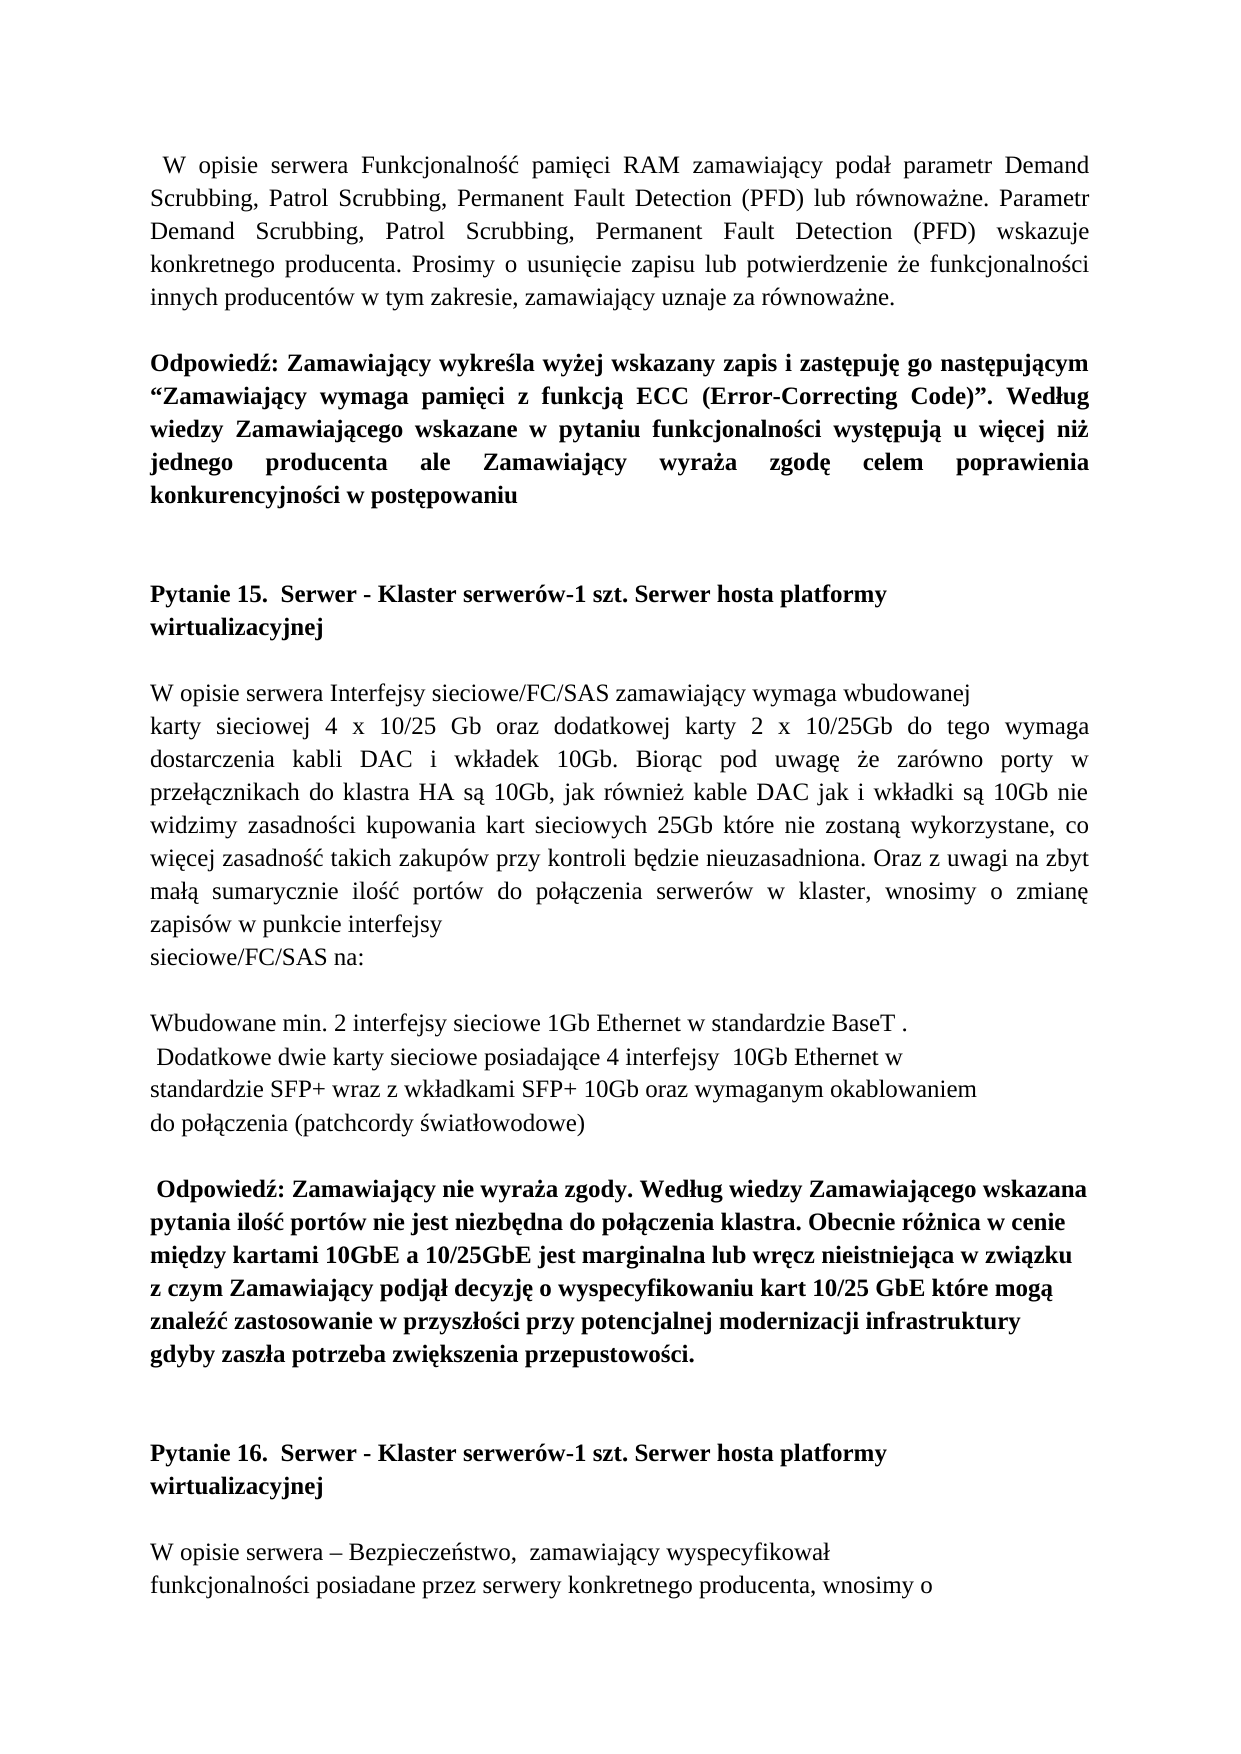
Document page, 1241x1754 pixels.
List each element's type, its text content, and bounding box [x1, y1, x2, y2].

text Pytanie 15. Serwer - Klaster serwerów-1 szt. Serwer hosta platformy [150, 579, 1090, 608]
text Pytanie 16. Serwer - Klaster serwerów-1 szt. Serwer hosta platformy [150, 1438, 1090, 1467]
text karty sieciowej 4 x 10/25 Gb oraz dodatkowej karty 2 x 10/25Gb do tego wymaga dostarczenia kabli DAC i wkładek 10Gb. Biorąc pod uwagę że zarówno porty w przełącznikach do klastra HA są 10Gb, jak również kable DAC jak i wkładki są 10Gb nie widzimy zasadności kupowania kart sieciowych 25Gb które nie zostaną wykorzystane, co więcej zasadność takich zakupów przy kontroli będzie nieuzasadniona. Oraz z uwagi na zbyt małą sumarycznie ilość portów do połączenia serwerów w klaster, wnosimy o zmianę zapisów w punkcie interfejsy [150, 711, 1090, 938]
text W opisie serwera Funkcjonalność pamięci RAM zamawiający podał parametr Demand Scrubbing, Patrol Scrubbing, Permanent Fault Detection (PFD) lub równoważne. Parametr Demand Scrubbing, Patrol Scrubbing, Permanent Fault Detection (PFD) wskazuje konkretnego producenta. Prosimy o usunięcie zapisu lub potwierdzenie że funkcjonalności innych producentów w tym zakresie, zamawiający uznaje za równoważne. [150, 150, 1090, 311]
text wirtualizacyjnej [150, 1471, 1090, 1499]
text standardzie SFP+ wraz z wkładkami SFP+ 10Gb oraz wymaganym okablowaniem [150, 1074, 1090, 1103]
text Odpowiedź: Zamawiający wykreśla wyżej wskazany zapis i zastępuję go następującym “Zamawiający wymaga pamięci z funkcją ECC (Error-Correcting Code)”. Według wiedzy Zamawiającego wskazane w pytaniu funkcjonalności występują u więcej niż jednego producenta ale Zamawiający wyraża zgodę celem poprawienia konkurencyjności w postępowaniu [150, 348, 1090, 509]
text funkcjonalności posiadane przez serwery konkretnego producenta, wnosimy o [150, 1570, 1090, 1599]
text W opisie serwera Interfejsy sieciowe/FC/SAS zamawiający wymaga wbudowanej [150, 678, 1090, 707]
text wirtualizacyjnej [150, 612, 1090, 641]
text Wbudowane min. 2 interfejsy sieciowe 1Gb Ethernet w standardzie BaseT . [150, 1008, 1090, 1037]
text sieciowe/FC/SAS na: [150, 942, 1090, 971]
text W opisie serwera – Bezpieczeństwo, zamawiający wyspecyfikował [150, 1537, 1090, 1566]
text Odpowiedź: Zamawiający nie wyraża zgody. Według wiedzy Zamawiającego wskazana pytania ilość portów nie jest niezbędna do połączenia klastra. Obecnie różnica w cenie między kartami 10GbE a 10/25GbE jest marginalna lub wręcz nieistniejąca w związku z czym Zamawiający podjął decyzję o wyspecyfikowaniu kart 10/25 GbE które mogą znaleźć zastosowanie w przyszłości przy potencjalnej modernizacji infrastruktury gdyby zaszła potrzeba zwiększenia przepustowości. [150, 1174, 1090, 1367]
text do połączenia (patchcordy światłowodowe) [150, 1108, 1090, 1136]
text Dodatkowe dwie karty sieciowe posiadające 4 interfejsy 10Gb Ethernet w [150, 1042, 1090, 1070]
